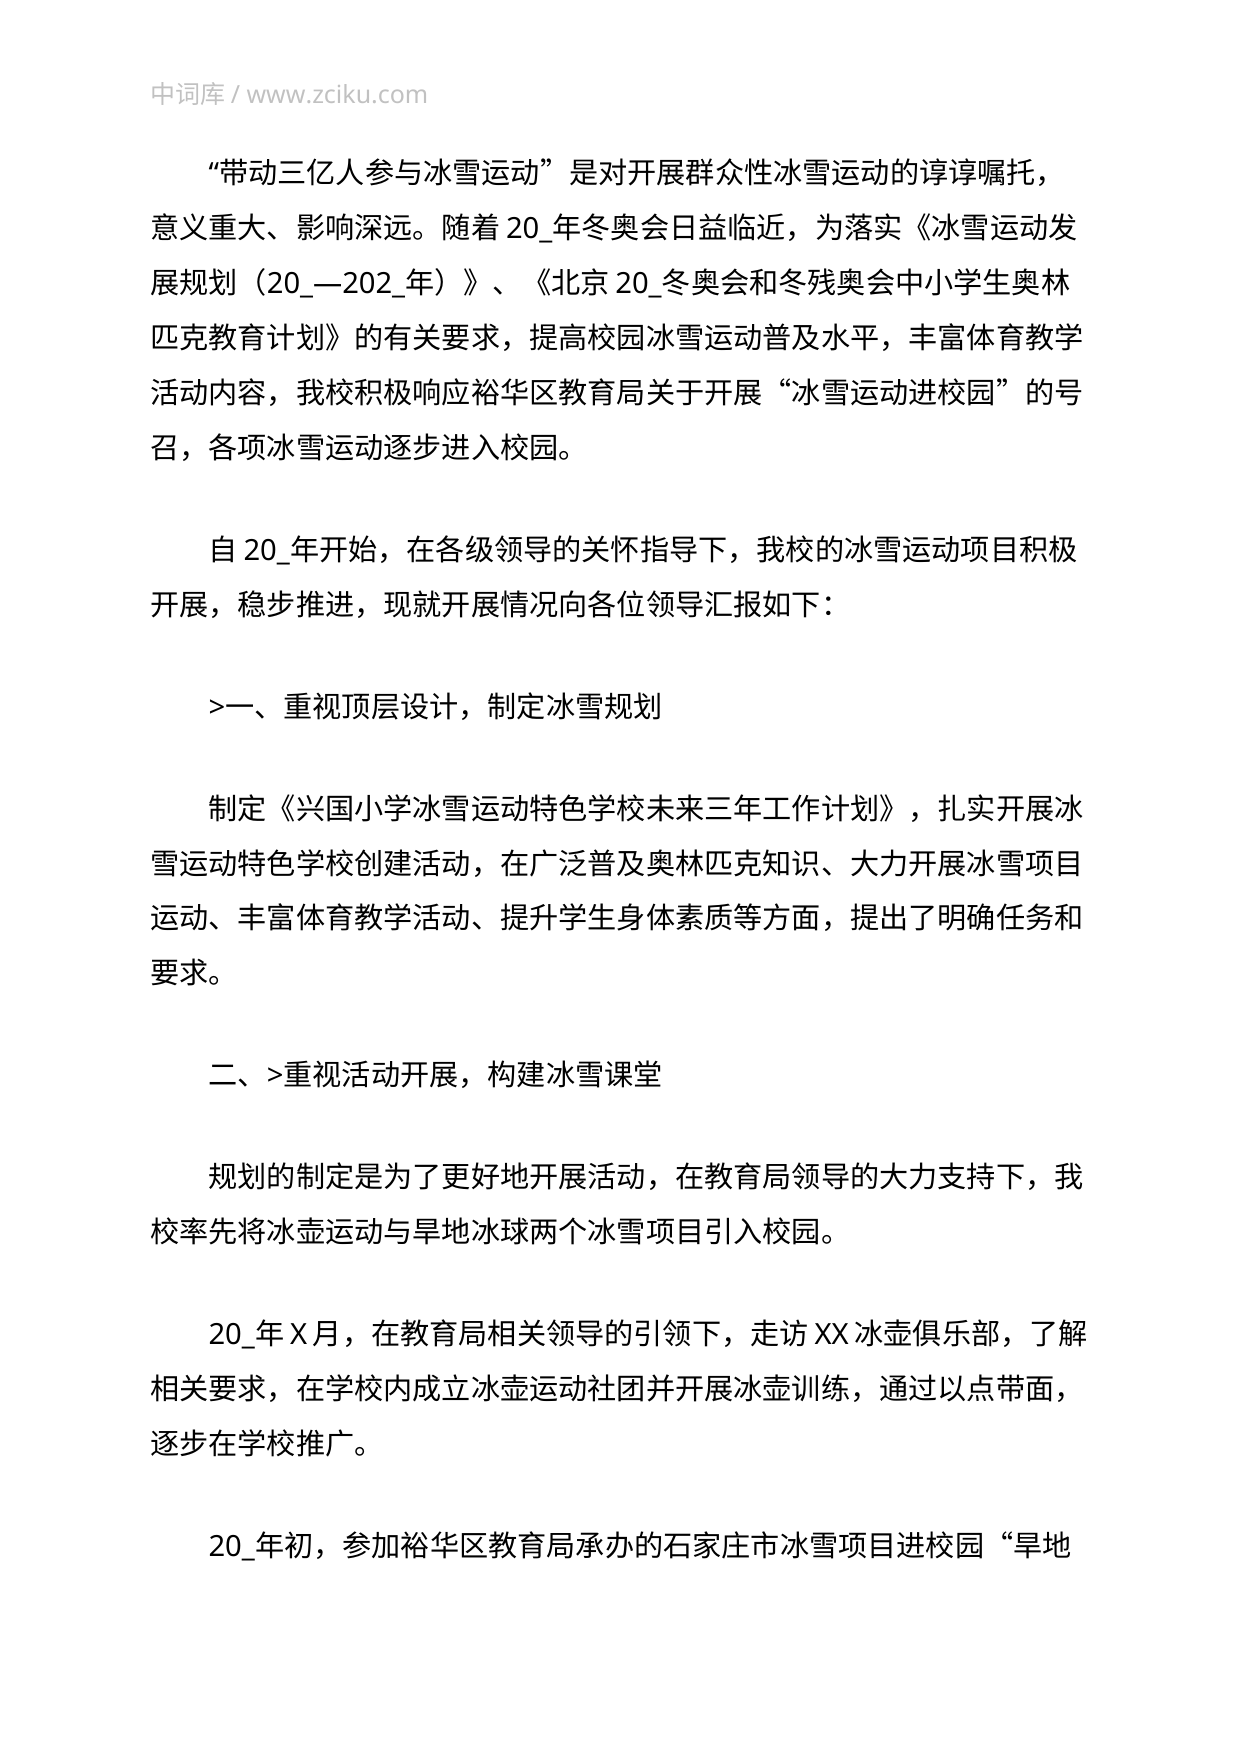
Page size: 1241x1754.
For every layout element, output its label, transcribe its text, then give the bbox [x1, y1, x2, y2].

text “带动三亿人参与冰雪运动”是对开展群众性冰雪运动的谆谆嘱托，意义重大、影响深远。随着20_年冬奥会日益临近，为落实《冰雪运动发展规划（20_—202_年）》、《北京20_冬奥会和冬残奥会中小学生奥林匹克教育计划》的有关要求，提高校园冰雪运动普及水平，丰富体育教学活动内容，我校积极响应裕华区教育局关于开展“冰雪运动进校园”的号召，各项冰雪运动逐步进入校园。 [150, 150, 1090, 467]
text 制定《兴国小学冰雪运动特色学校未来三年工作计划》，扎实开展冰雪运动特色学校创建活动，在广泛普及奥林匹克知识、大力开展冰雪项目运动、丰富体育教学活动、提升学生身体素质等方面，提出了明确任务和要求。 [150, 785, 1090, 992]
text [150, 1522, 1090, 1564]
text >一、重视顶层设计，制定冰雪规划 [150, 683, 1090, 726]
text 二、>重视活动开展，构建冰雪课堂 [150, 1052, 1090, 1094]
text 规划的制定是为了更好地开展活动，在教育局领导的大力支持下，我校率先将冰壶运动与旱地冰球两个冰雪项目引入校园。 [150, 1154, 1090, 1251]
text 自20_年开始，在各级领导的关怀指导下，我校的冰雪运动项目积极开展，稳步推进，现就开展情况向各位领导汇报如下： [150, 527, 1090, 624]
text 20_年X月，在教育局相关领导的引领下，走访XX冰壶俱乐部，了解相关要求，在学校内成立冰壶运动社团并开展冰壶训练，通过以点带面，逐步在学校推广。 [150, 1310, 1090, 1463]
